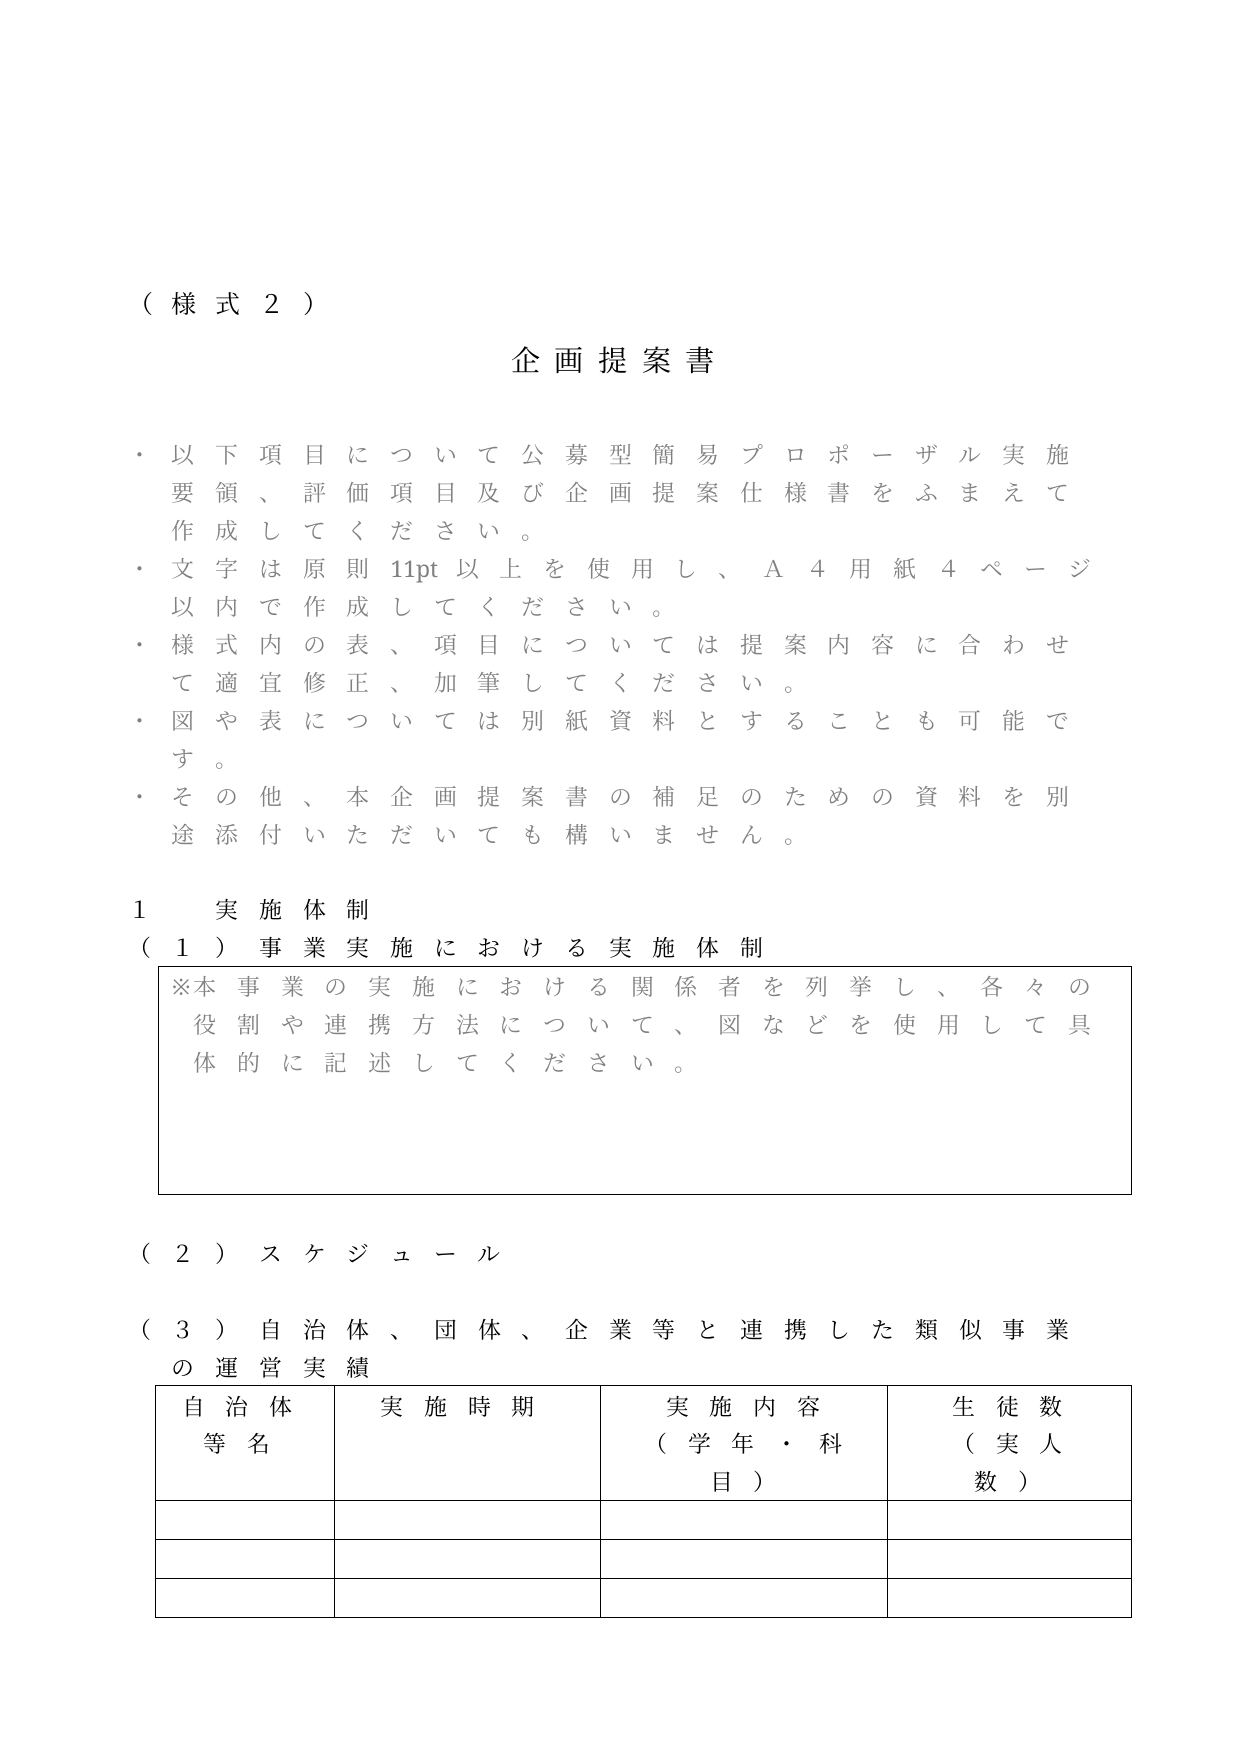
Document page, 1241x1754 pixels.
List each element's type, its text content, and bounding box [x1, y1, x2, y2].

table_cell [601, 1579, 887, 1617]
text （１）事業実施における実施体制 [128, 928, 1112, 966]
text （３）自治体、団体、企業等と連携した類似事業の運営実績 [128, 1309, 1112, 1385]
table_cell [156, 1540, 334, 1578]
text ・文字は原則11pt以上を使用し、Ａ４用紙４ページ以内で作成してください。 [128, 549, 1112, 624]
text ・その他、本企画提案書の補足のための資料を別途添付いただいても構いません。 [128, 776, 1112, 852]
table_header 生徒数（実人数） [888, 1386, 1131, 1500]
table_cell [888, 1540, 1131, 1578]
table_cell [888, 1501, 1131, 1539]
table_cell [156, 1579, 334, 1617]
text （様式２） [128, 283, 1112, 321]
table_cell [335, 1501, 600, 1539]
table_cell [601, 1501, 887, 1539]
table_cell [601, 1540, 887, 1578]
table_header ※本事業の実施における関係者を列挙し、各々の役割や連携方法について、図などを使用して具体的に記述してください。 [159, 967, 1131, 1194]
table_cell [335, 1540, 600, 1578]
text ・図や表については別紙資料とすることも可能です。 [128, 700, 1112, 776]
table_cell [156, 1501, 334, 1539]
text １ 実施体制 [128, 890, 1112, 928]
table_cell [335, 1579, 600, 1617]
text ・以下項目について公募型簡易プロポーザル実施要領、評価項目及び企画提案仕様書をふまえて作成してください。 [128, 435, 1112, 549]
text ・様式内の表、項目については提案内容に合わせて適宜修正、加筆してください。 [128, 624, 1112, 700]
table_header 自治体等名 [156, 1386, 334, 1500]
table_cell [888, 1579, 1131, 1617]
table_header 実施内容（学年・科目） [601, 1386, 887, 1500]
table_header 実施時期 [335, 1386, 600, 1500]
text 企画提案書 [128, 321, 1112, 397]
text （２）スケジュール [128, 1233, 1112, 1271]
